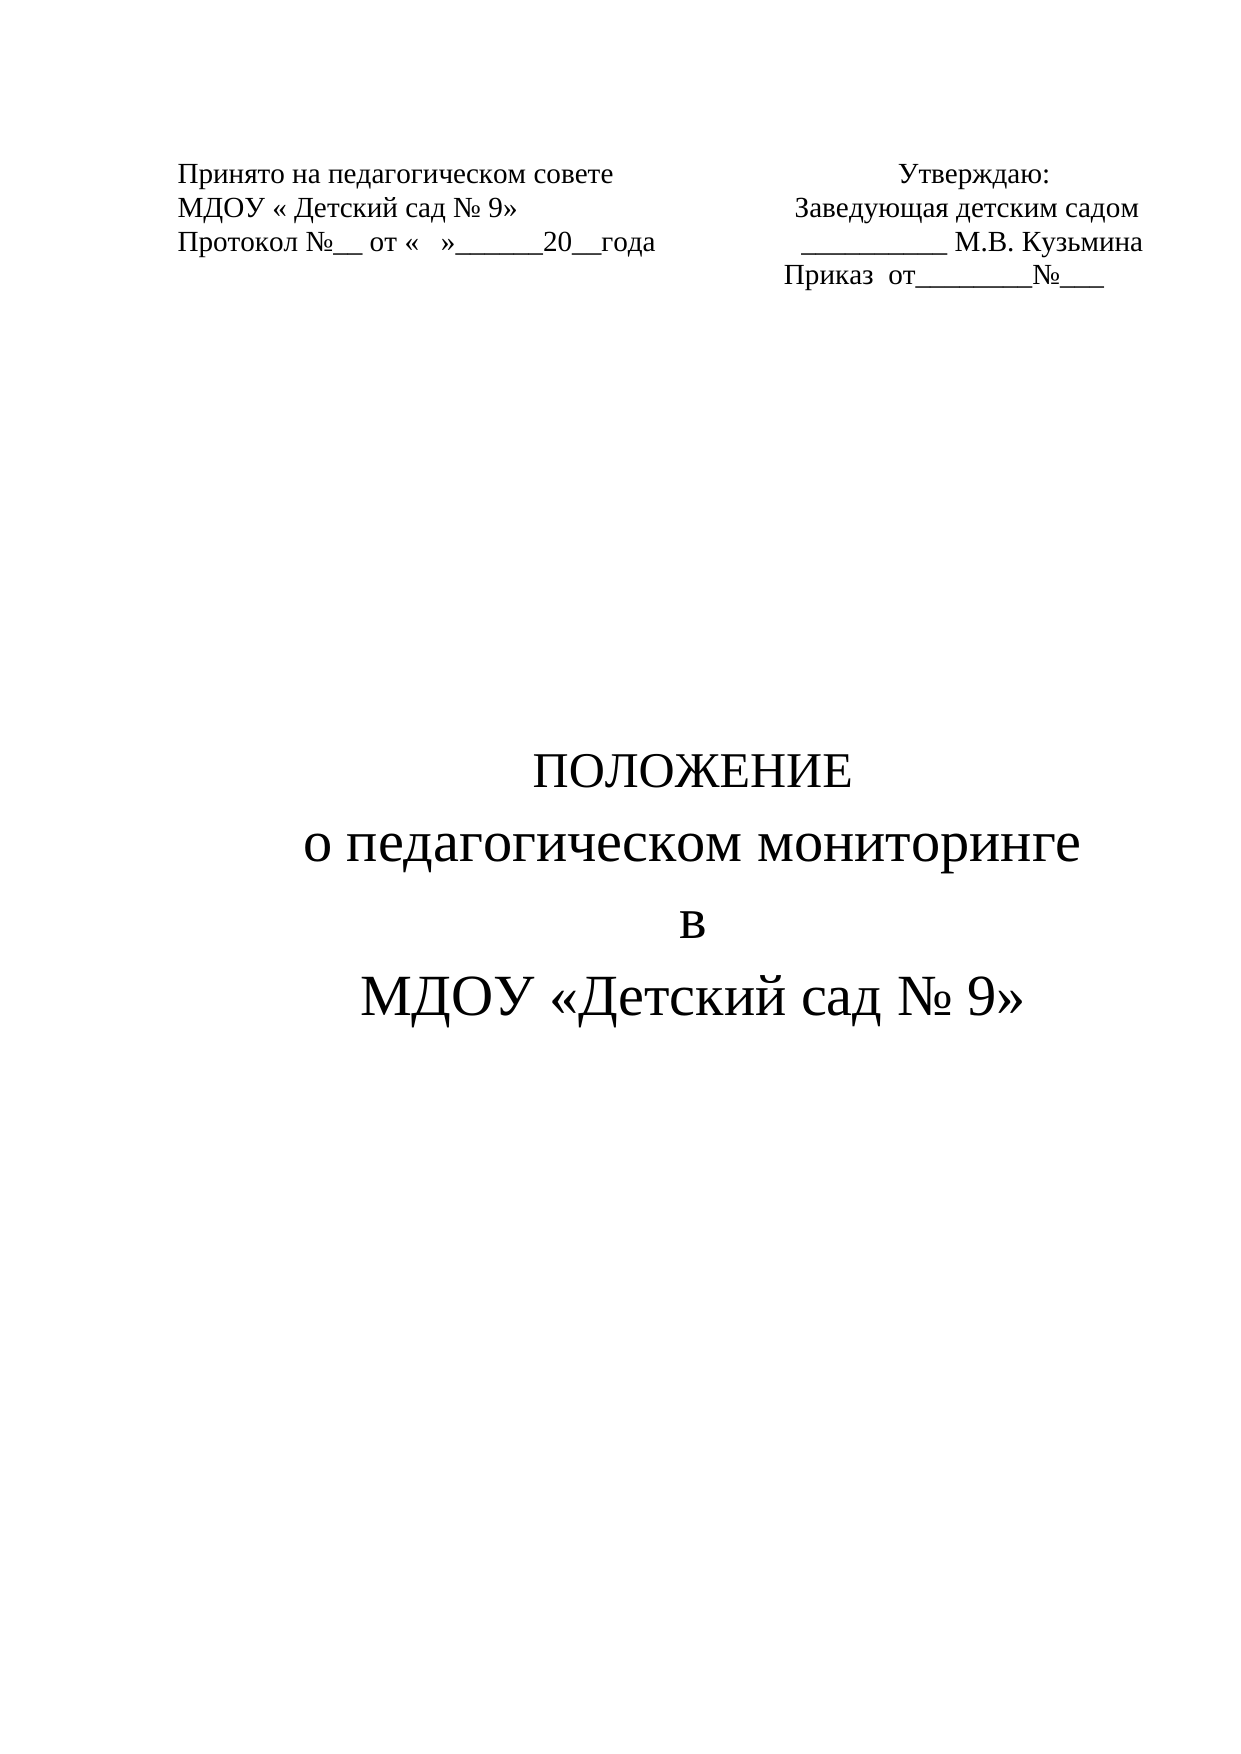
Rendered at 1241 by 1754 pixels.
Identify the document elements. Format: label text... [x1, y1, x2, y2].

text МДОУ « Детский сад № 9» Заведующая детским садом [177, 190, 1152, 224]
text Положение [177, 741, 1152, 798]
text о педагогическом мониторинге [177, 807, 1152, 874]
text Протокол №__ от « »______20__года __________ М.В. Кузьмина [177, 224, 1152, 257]
text Приказ от________№___ [177, 257, 1152, 291]
text в [177, 884, 1152, 951]
text МДОУ «Детский сад № 9» [177, 961, 1152, 1028]
text Принято на педагогическом совете Утверждаю: [177, 157, 1152, 190]
